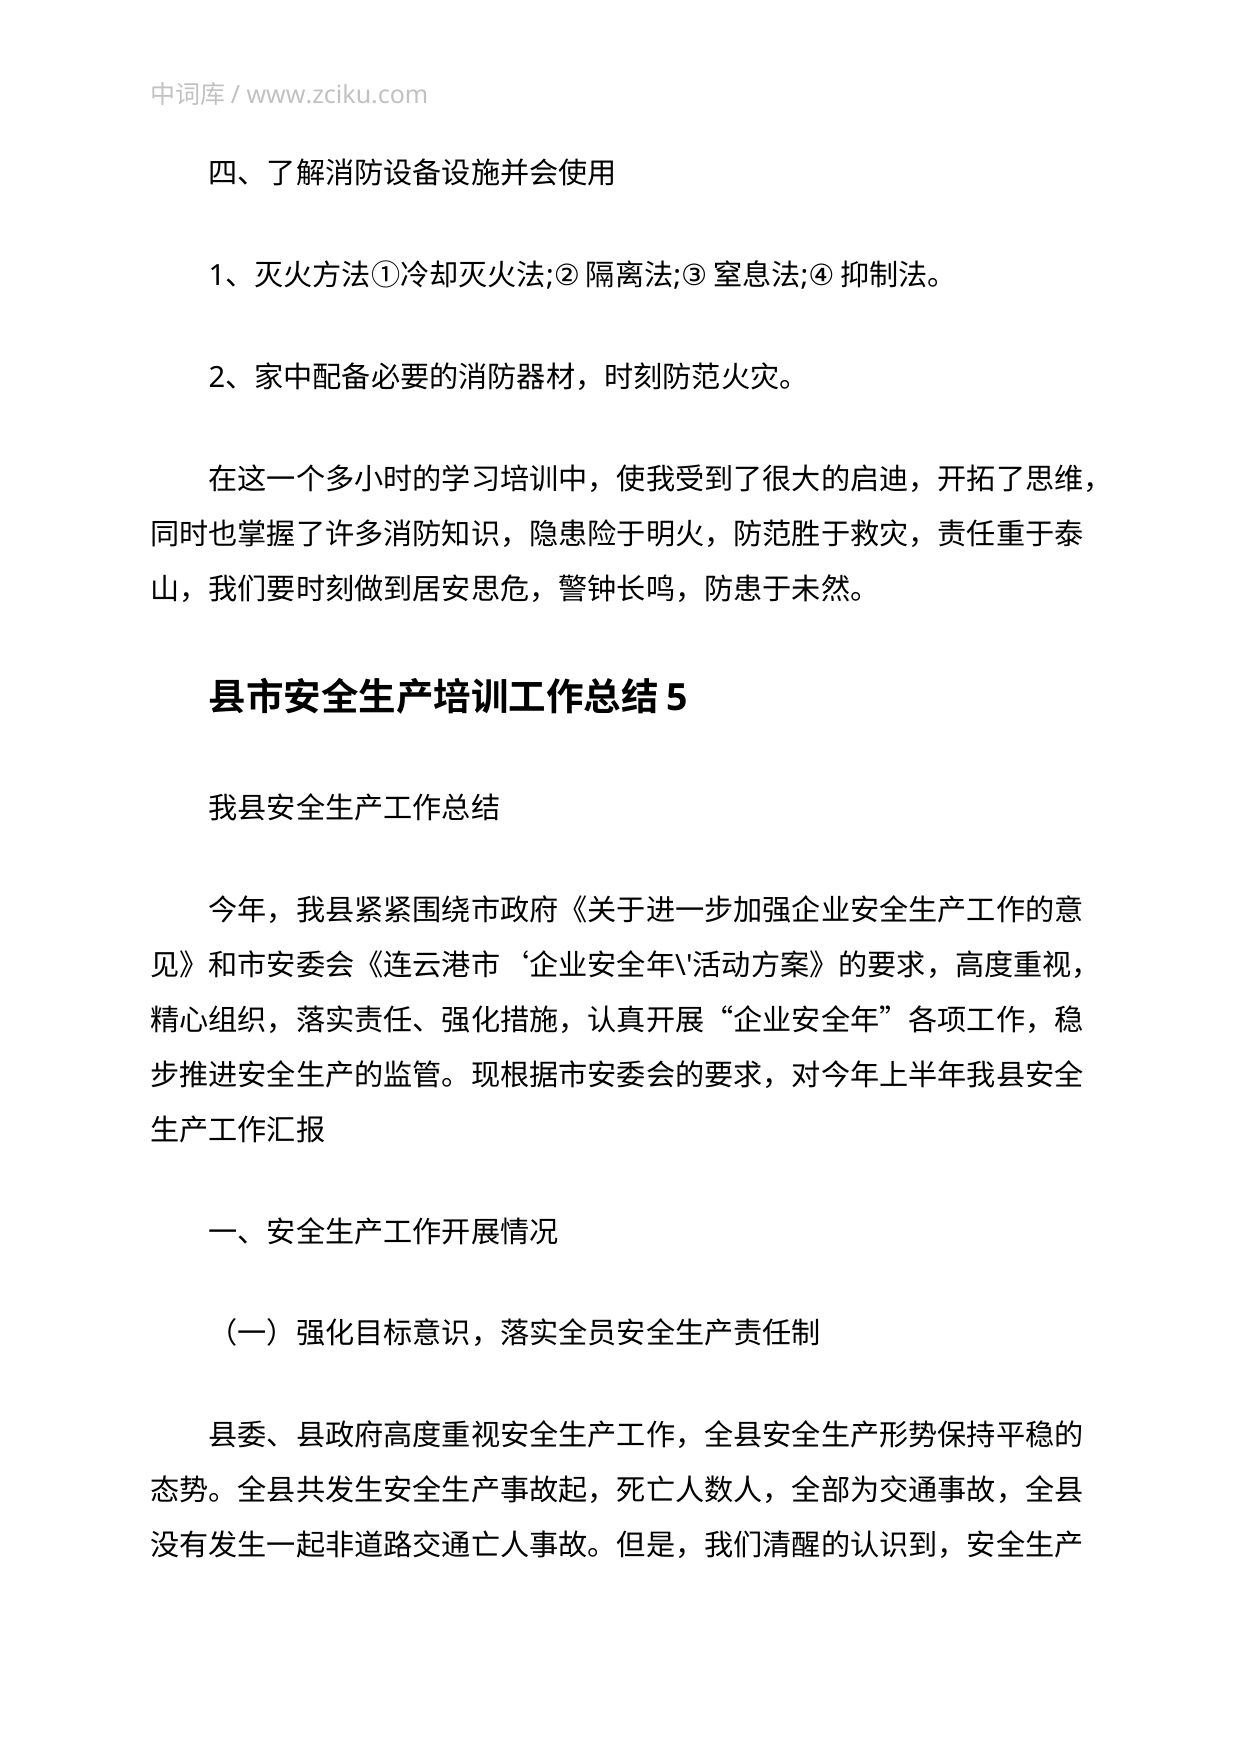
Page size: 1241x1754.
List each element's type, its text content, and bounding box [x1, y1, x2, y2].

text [150, 1412, 1090, 1564]
text 县市安全生产培训工作总结5 [150, 667, 1090, 722]
text 四、了解消防设备设施并会使用 [150, 150, 1090, 192]
text 今年，我县紧紧围绕市政府《关于进一步加强企业安全生产工作的意见》和市安委会《连云港市‘企业安全年\'活动方案》的要求，高度重视，精心组织，落实责任、强化措施，认真开展“企业安全年”各项工作，稳步推进安全生产的监管。现根据市安委会的要求，对今年上半年我县安全生产工作汇报 [150, 887, 1090, 1149]
text 2、家中配备必要的消防器材，时刻防范火灾。 [150, 354, 1090, 396]
text 在这一个多小时的学习培训中，使我受到了很大的启迪，开拓了思维，同时也掌握了许多消防知识，隐患险于明火，防范胜于救灾，责任重于泰山，我们要时刻做到居安思危，警钟长鸣，防患于未然。 [150, 456, 1090, 608]
text 一、安全生产工作开展情况 [150, 1208, 1090, 1250]
text 我县安全生产工作总结 [150, 785, 1090, 827]
text 1、灭火方法①冷却灭火法;②隔离法;③窒息法;④抑制法。 [150, 252, 1090, 294]
text （一）强化目标意识，落实全员安全生产责任制 [150, 1310, 1090, 1352]
